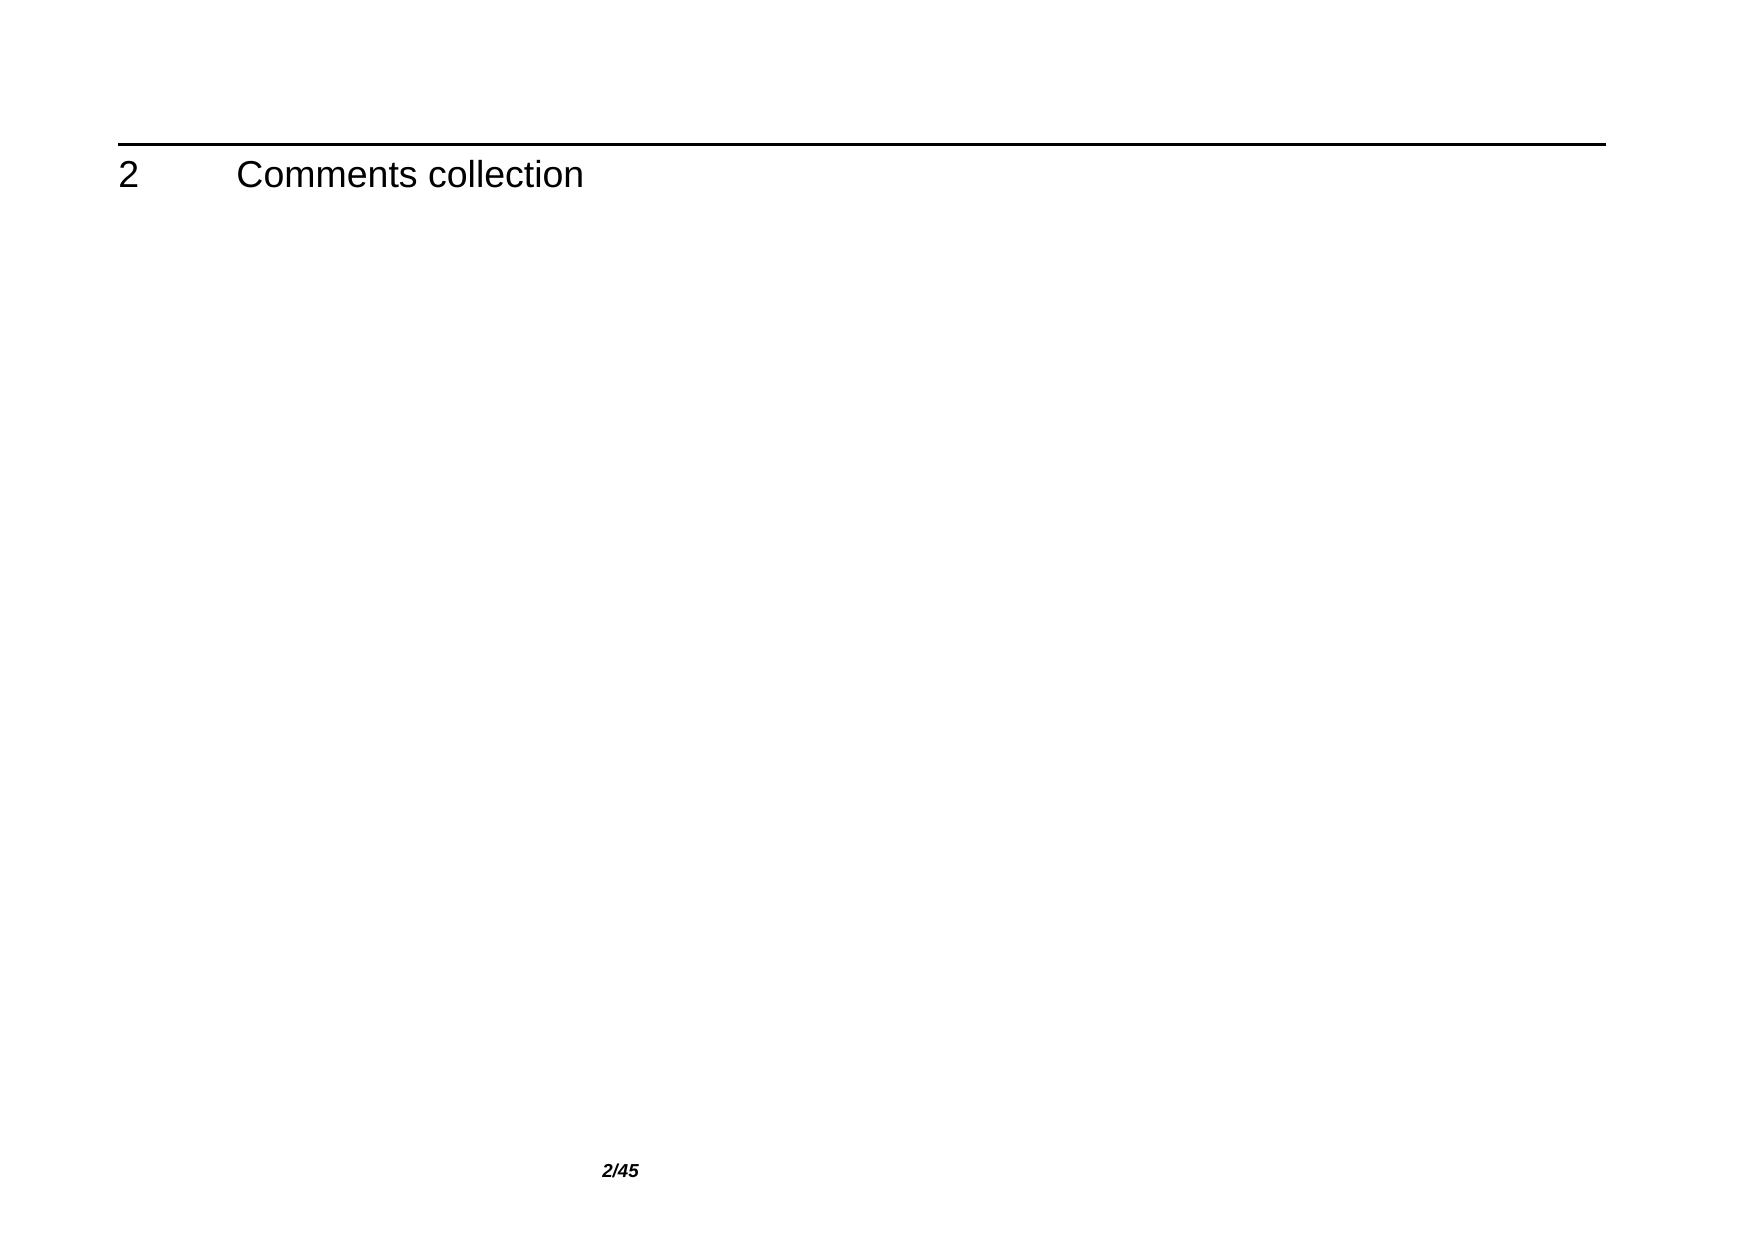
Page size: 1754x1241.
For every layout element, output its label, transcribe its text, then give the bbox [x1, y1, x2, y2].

subtitle 2 Comments collection [118, 146, 1606, 196]
